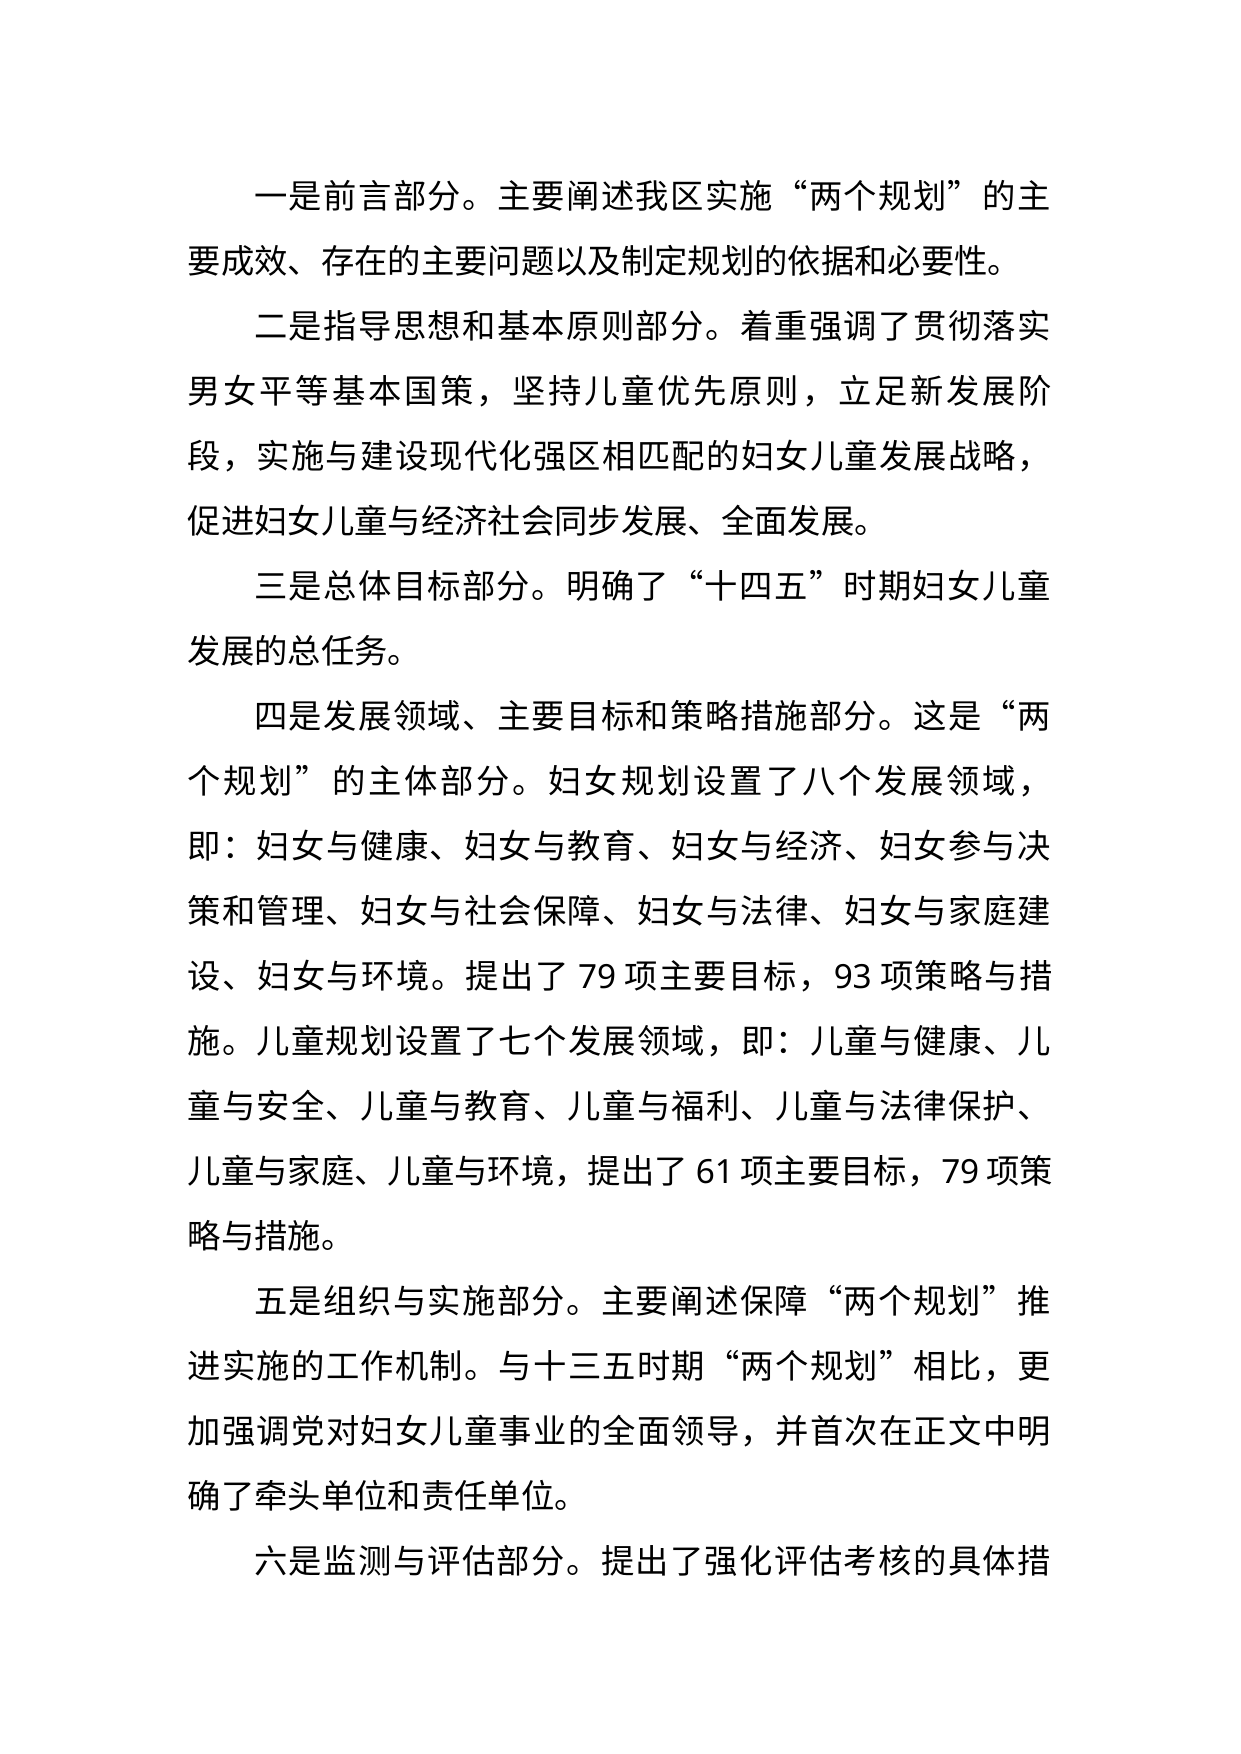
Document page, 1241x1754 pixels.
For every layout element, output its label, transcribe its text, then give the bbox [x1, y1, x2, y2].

text 四是发展领域、主要目标和策略措施部分。这是“两个规划”的主体部分。妇女规划设置了八个发展领域，即：妇女与健康、妇女与教育、妇女与经济、妇女参与决策和管理、妇女与社会保障、妇女与法律、妇女与家庭建设、妇女与环境。提出了79项主要目标，93项策略与措施。儿童规划设置了七个发展领域，即：儿童与健康、儿童与安全、儿童与教育、儿童与福利、儿童与法律保护、儿童与家庭、儿童与环境，提出了61项主要目标，79项策略与措施。 [187, 682, 1053, 1267]
text 五是组织与实施部分。主要阐述保障“两个规划”推进实施的工作机制。与十三五时期“两个规划”相比，更加强调党对妇女儿童事业的全面领导，并首次在正文中明确了牵头单位和责任单位。 [187, 1267, 1053, 1527]
text 三是总体目标部分。明确了“十四五”时期妇女儿童发展的总任务。 [187, 552, 1053, 682]
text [187, 1527, 1053, 1592]
text 一是前言部分。主要阐述我区实施“两个规划”的主要成效、存在的主要问题以及制定规划的依据和必要性。 [187, 162, 1053, 292]
text 二是指导思想和基本原则部分。着重强调了贯彻落实男女平等基本国策，坚持儿童优先原则，立足新发展阶段，实施与建设现代化强区相匹配的妇女儿童发展战略，促进妇女儿童与经济社会同步发展、全面发展。 [187, 292, 1053, 552]
